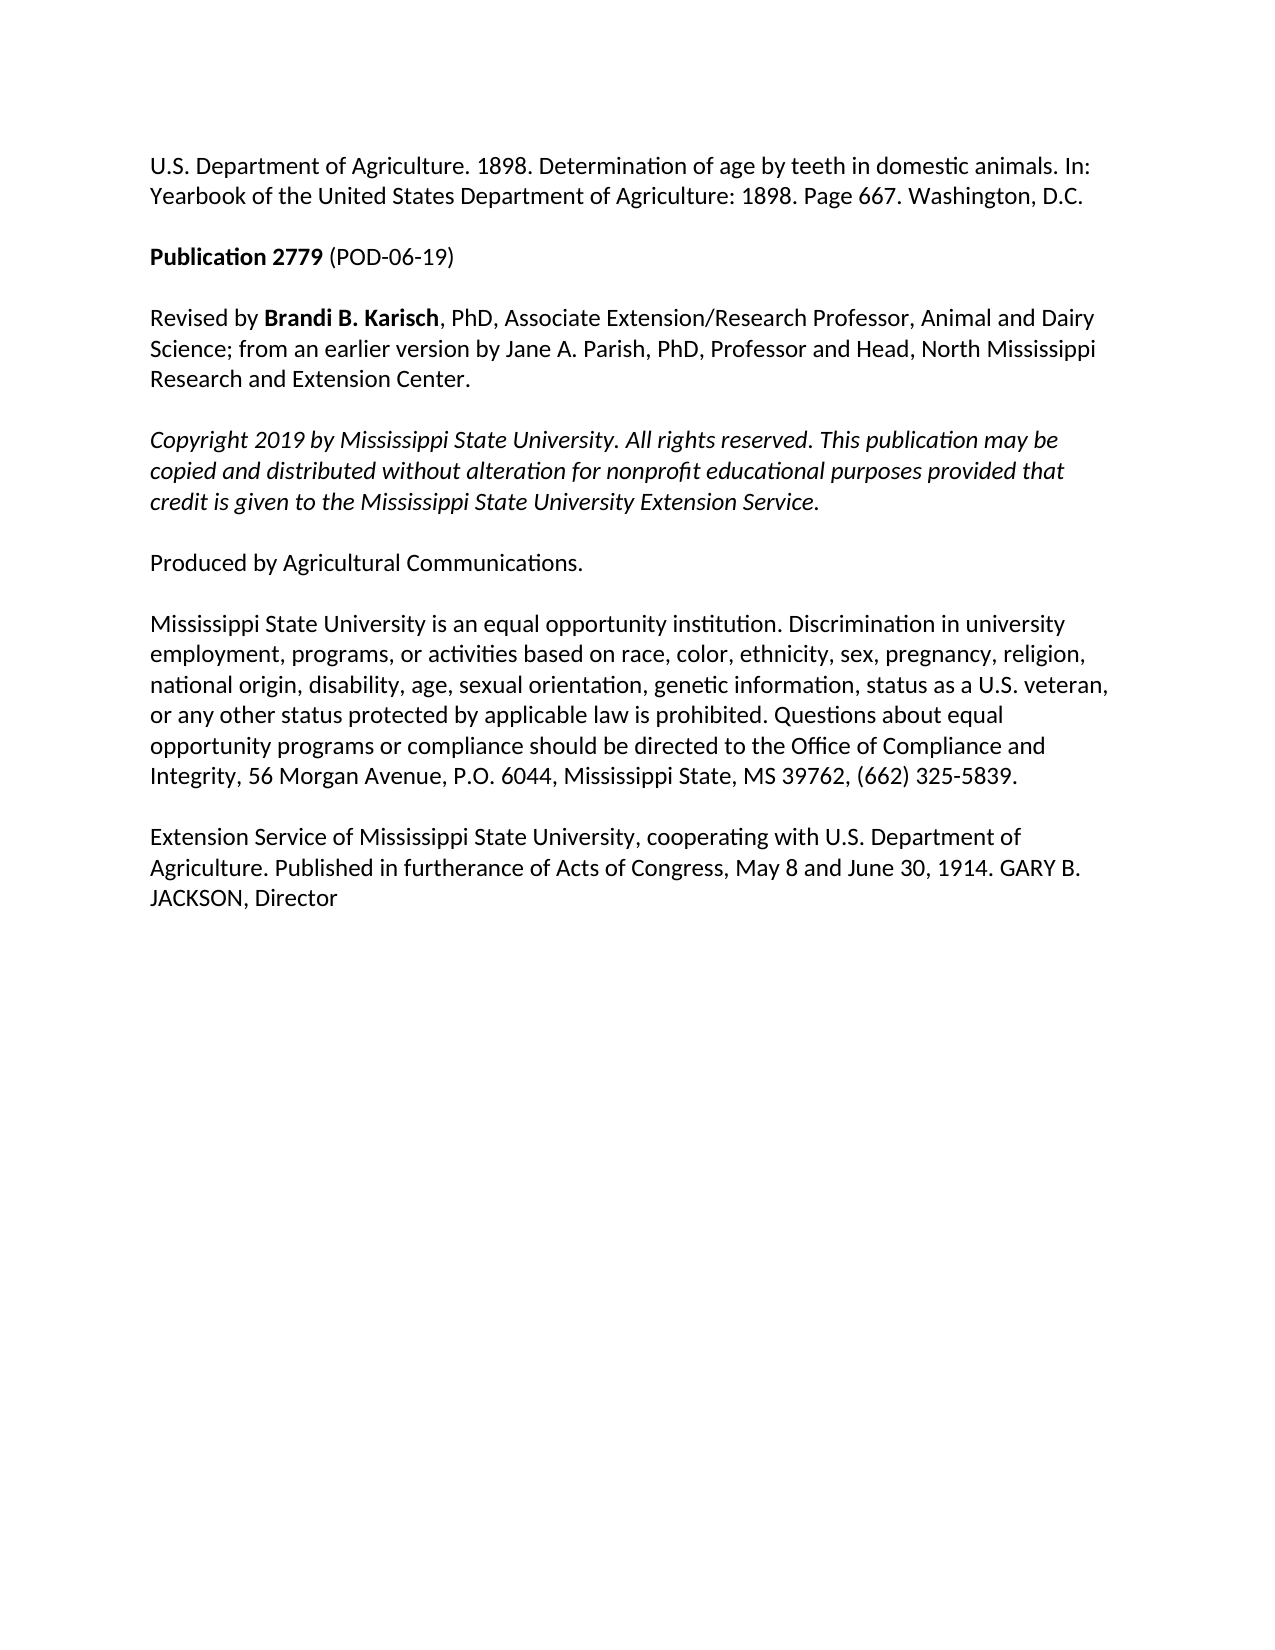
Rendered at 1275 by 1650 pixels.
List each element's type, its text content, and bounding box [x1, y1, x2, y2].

text Copyright 2019 by Mississippi State University. All rights reserved. This publication may be copied and distributed without alteration for nonprofit educational purposes provided that credit is given to the Mississippi State University Extension Service. [150, 425, 1125, 516]
text Extension Service of Mississippi State University, cooperating with U.S. Department of Agriculture. Published in furtherance of Acts of Congress, May 8 and June 30, 1914. GARY B. JACKSON, Director [150, 821, 1125, 913]
text Revised by Brandi B. Karisch, PhD, Associate Extension/Research Professor, Animal and Dairy Science; from an earlier version by Jane A. Parish, PhD, Professor and Head, North Mississippi Research and Extension Center. [150, 303, 1125, 394]
text Publication 2779 (POD-06-19) [150, 242, 1125, 272]
text Mississippi State University is an equal opportunity institution. Discrimination in university employment, programs, or activities based on race, color, ethnicity, sex, pregnancy, religion, national origin, disability, age, sexual orientation, genetic information, status as a U.S. veteran, or any other status protected by applicable law is prohibited. Questions about equal opportunity programs or compliance should be directed to the Office of Compliance and Integrity, 56 Morgan Avenue, P.O. 6044, Mississippi State, MS 39762, (662) 325-5839. [150, 608, 1125, 791]
text Produced by Agricultural Communications. [150, 547, 1125, 577]
text U.S. Department of Agriculture. 1898. Determination of age by teeth in domestic animals. In: Yearbook of the United States Department of Agriculture: 1898. Page 667. Washington, D.C. [150, 150, 1125, 211]
